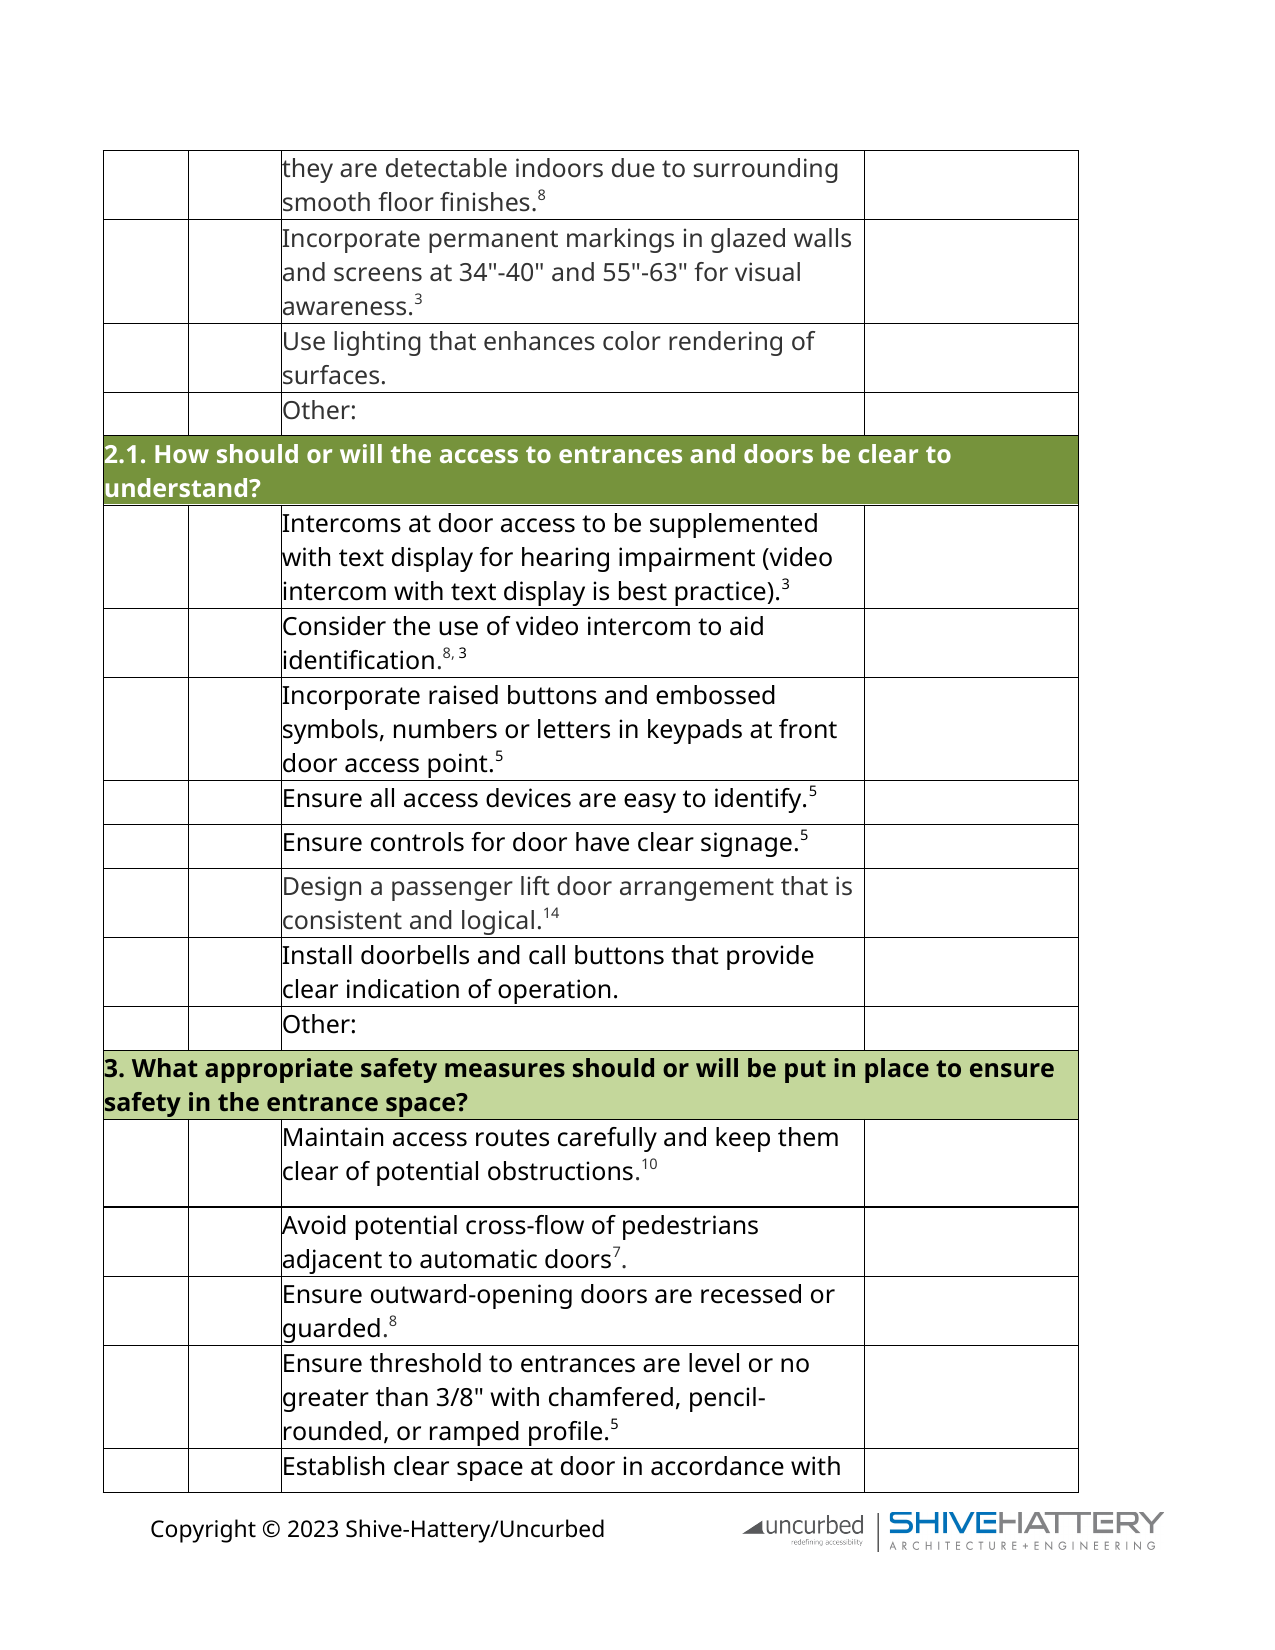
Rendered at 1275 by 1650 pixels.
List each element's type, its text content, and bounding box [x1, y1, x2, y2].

table_cell [865, 825, 1078, 868]
table_cell [104, 869, 188, 937]
table_cell [104, 151, 188, 219]
table_cell [865, 938, 1078, 1006]
table_cell [104, 1120, 188, 1206]
table_cell [189, 506, 281, 608]
table_cell [189, 869, 281, 937]
table_cell [104, 220, 188, 322]
table_cell Use lighting that enhances color rendering of surfaces. [282, 324, 864, 392]
table_cell [104, 1277, 188, 1345]
table_cell [865, 393, 1078, 435]
table_cell Incorporate raised buttons and embossed symbols, numbers or letters in keypads at front door access point.5 [282, 678, 864, 780]
table_cell Install doorbells and call buttons that provide clear indication of operation. [282, 938, 864, 1006]
table_cell [189, 151, 281, 219]
table_cell [189, 1449, 281, 1492]
table_cell [104, 1346, 188, 1448]
table_cell [189, 938, 281, 1006]
table_cell [104, 781, 188, 824]
table_cell [865, 1120, 1078, 1206]
picture [889, 1512, 1165, 1550]
table_cell [189, 781, 281, 824]
table_cell [865, 1277, 1078, 1345]
table_cell 2.1. How should or will the access to entrances and doors be clear to understand? [104, 436, 1078, 504]
table_cell Maintain access routes carefully and keep them clear of potential obstructions.10 [282, 1120, 864, 1206]
table_cell [865, 678, 1078, 780]
table_cell [189, 1277, 281, 1345]
table_cell [104, 506, 188, 608]
table_cell [104, 1208, 188, 1276]
table_cell [189, 678, 281, 780]
table_cell 3. What appropriate safety measures should or will be put in place to ensure safety in the entrance space? [104, 1051, 1078, 1119]
table_cell [189, 1007, 281, 1050]
table_cell [189, 825, 281, 868]
table_cell Establish clear space at door in accordance with ADA. [282, 1449, 864, 1492]
table_cell [104, 825, 188, 868]
table_cell [865, 869, 1078, 937]
table_cell [865, 151, 1078, 219]
table_cell Ensure threshold to entrances are level or no greater than 3/8" with chamfered, pencil-rounded, or ramped profile.5 [282, 1346, 864, 1448]
table_cell [189, 1208, 281, 1276]
table_cell Ensure all access devices are easy to identify.5 [282, 781, 864, 824]
table_cell [865, 1449, 1078, 1492]
table_cell Design a passenger lift door arrangement that is consistent and logical.14 [282, 869, 864, 937]
table_cell [189, 1120, 281, 1206]
table_cell Other: [282, 1007, 864, 1050]
table_cell Ensure outward-opening doors are recessed or guarded.8 [282, 1277, 864, 1345]
table_cell Incorporate permanent markings in glazed walls and screens at 34"-40" and 55"-63" for visual awareness.3 [282, 220, 864, 322]
table_cell [104, 1007, 188, 1050]
table_cell [189, 220, 281, 322]
table_cell [865, 1007, 1078, 1050]
table_cell [865, 1208, 1078, 1276]
table_cell [189, 609, 281, 677]
table_cell [189, 1346, 281, 1448]
table_cell [189, 393, 281, 435]
table_cell Consider the use of video intercom to aid identification.8, 3 [282, 609, 864, 677]
table_cell [189, 324, 281, 392]
table_cell [104, 938, 188, 1006]
table_cell [865, 609, 1078, 677]
table_cell [104, 1449, 188, 1492]
table_cell Use tactile warning surfaces with 1/8" ridges as they are detectable indoors due to surrounding smooth floor finishes.8 [282, 151, 864, 219]
table_cell [104, 324, 188, 392]
table_cell [104, 609, 188, 677]
table_cell Ensure controls for door have clear signage.5 [282, 825, 864, 868]
table_cell [104, 678, 188, 780]
table_cell Other: [282, 393, 864, 435]
table_cell [104, 393, 188, 435]
table_cell [865, 1346, 1078, 1448]
table_cell [865, 781, 1078, 824]
table_cell [865, 220, 1078, 322]
table_cell [865, 324, 1078, 392]
table_cell Intercoms at door access to be supplemented with text display for hearing impairment (video intercom with text display is best practice).3 [282, 506, 864, 608]
table_cell Avoid potential cross-flow of pedestrians adjacent to automatic doors7. [282, 1208, 864, 1276]
picture [731, 1501, 875, 1560]
table_cell [865, 506, 1078, 608]
